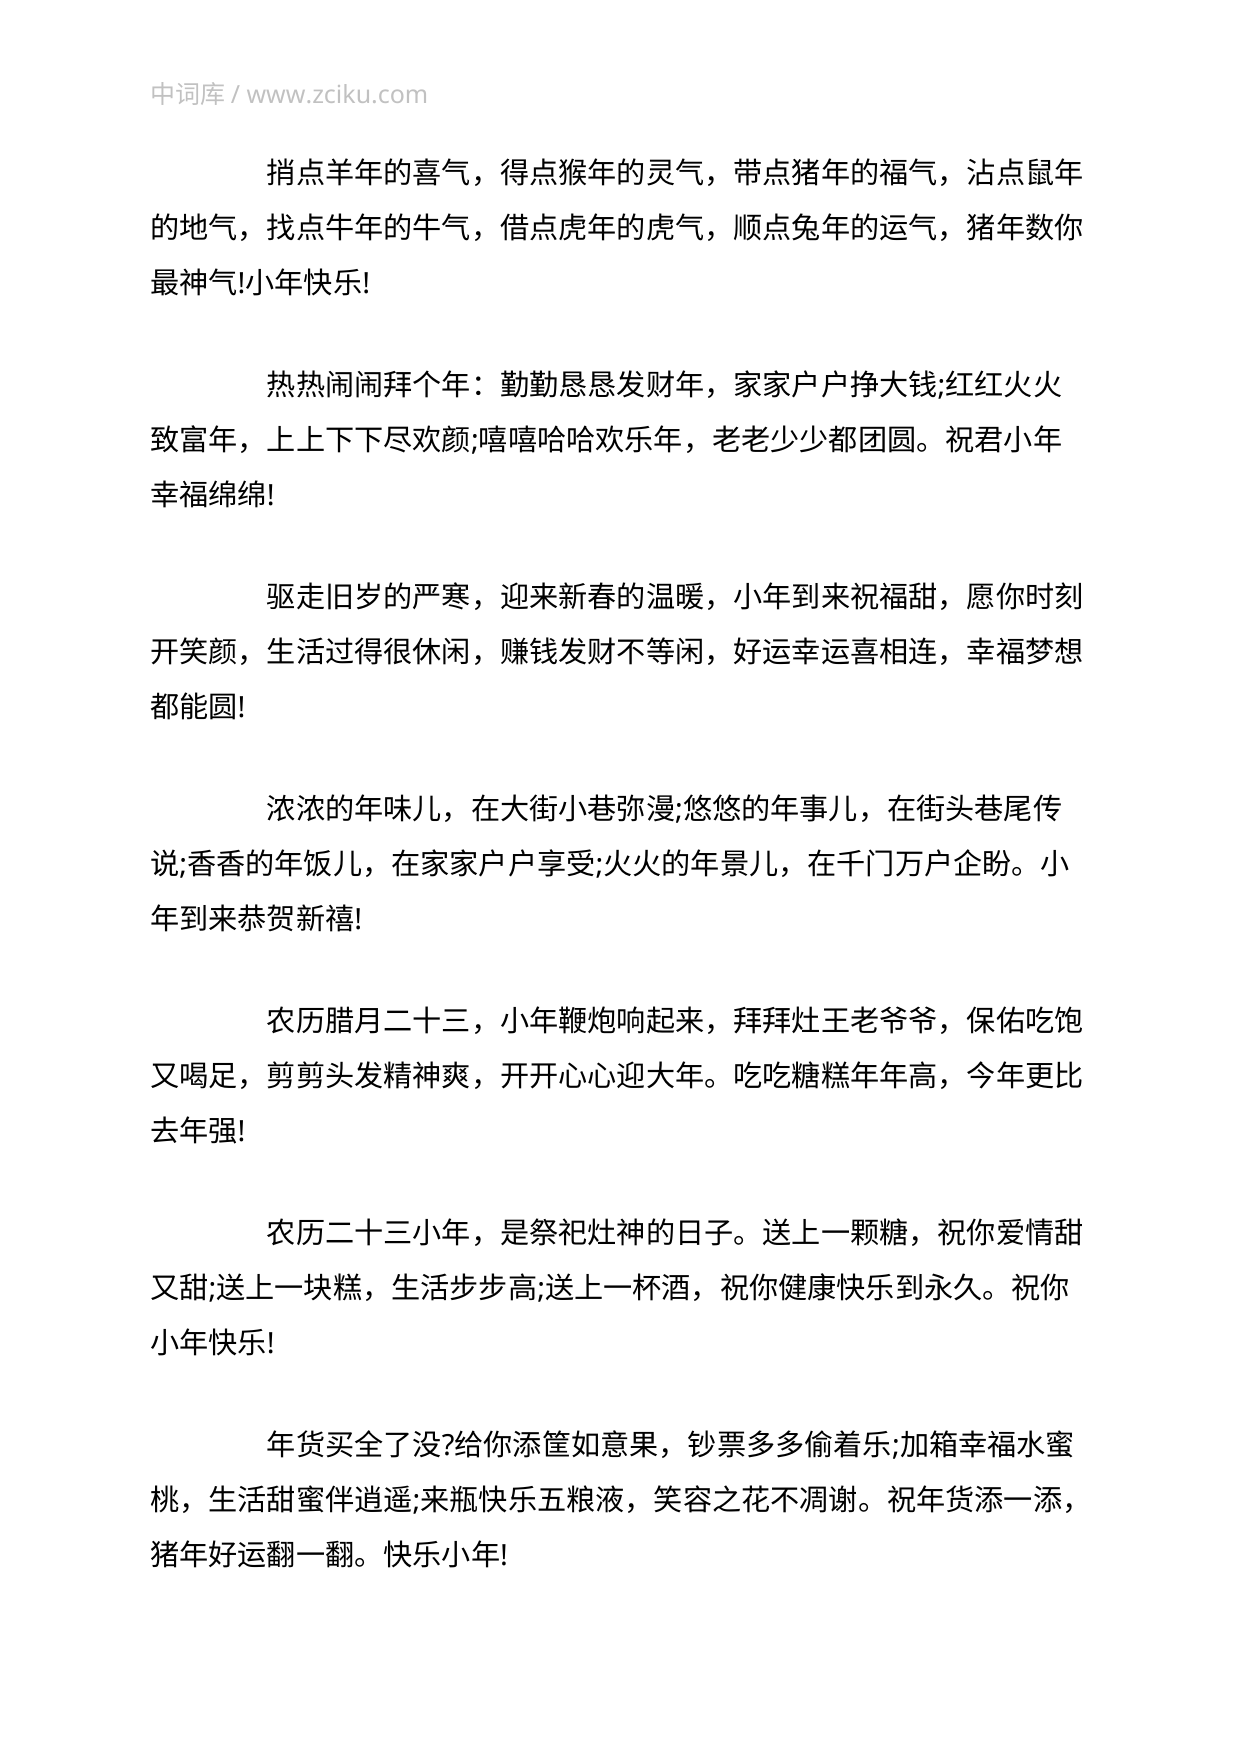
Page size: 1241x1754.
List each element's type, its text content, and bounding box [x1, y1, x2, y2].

text 年货买全了没?给你添筐如意果，钞票多多偷着乐;加箱幸福水蜜桃，生活甜蜜伴逍遥;来瓶快乐五粮液，笑容之花不凋谢。祝年货添一添，猪年好运翻一翻。快乐小年! [150, 1421, 1090, 1573]
text 农历腊月二十三，小年鞭炮响起来，拜拜灶王老爷爷，保佑吃饱又喝足，剪剪头发精神爽，开开心心迎大年。吃吃糖糕年年高，今年更比去年强! [150, 997, 1090, 1150]
text 驱走旧岁的严寒，迎来新春的温暖，小年到来祝福甜，愿你时刻开笑颜，生活过得很休闲，赚钱发财不等闲，好运幸运喜相连，幸福梦想都能圆! [150, 574, 1090, 726]
text 浓浓的年味儿，在大街小巷弥漫;悠悠的年事儿，在街头巷尾传说;香香的年饭儿，在家家户户享受;火火的年景儿，在千门万户企盼。小年到来恭贺新禧! [150, 786, 1090, 938]
text 热热闹闹拜个年：勤勤恳恳发财年，家家户户挣大钱;红红火火致富年，上上下下尽欢颜;嘻嘻哈哈欢乐年，老老少少都团圆。祝君小年幸福绵绵! [150, 362, 1090, 514]
text 农历二十三小年，是祭祀灶神的日子。送上一颗糖，祝你爱情甜又甜;送上一块糕，生活步步高;送上一杯酒，祝你健康快乐到永久。祝你小年快乐! [150, 1209, 1090, 1362]
text 捎点羊年的喜气，得点猴年的灵气，带点猪年的福气，沾点鼠年的地气，找点牛年的牛气，借点虎年的虎气，顺点兔年的运气，猪年数你最神气!小年快乐! [150, 150, 1090, 302]
